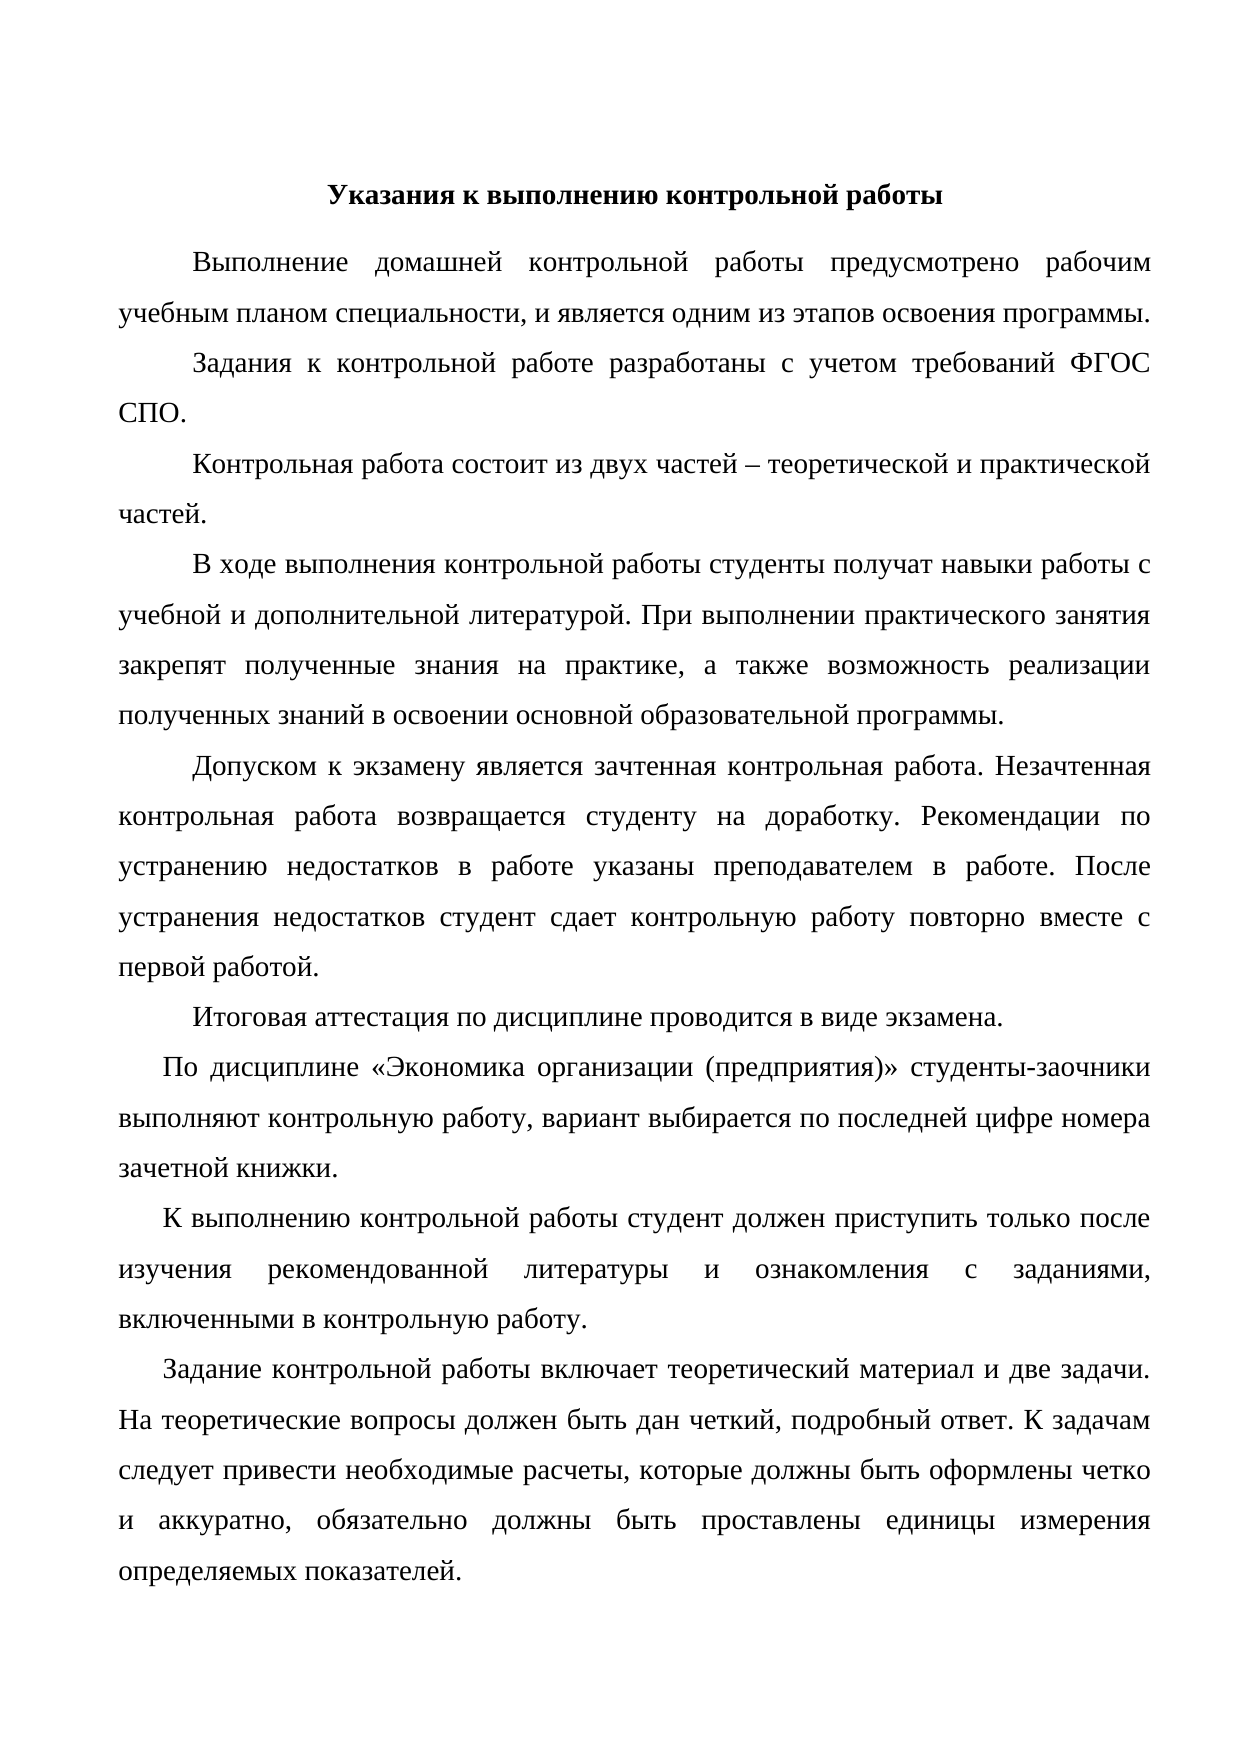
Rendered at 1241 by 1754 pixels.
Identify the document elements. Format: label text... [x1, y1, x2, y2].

text К выполнению контрольной работы студент должен приступить только после изучения рекомендованной литературы и ознакомления с заданиями, включенными в контрольную работу. [118, 1201, 1152, 1335]
text Контрольная работа состоит из двух частей – теоретической и практической частей. [118, 446, 1152, 530]
text Допуском к экзамену является зачтенная контрольная работа. Незачтенная контрольная работа возвращается студенту на доработку. Рекомендации по устранению недостатков в работе указаны преподавателем в работе. После устранения недостатков студент сдает контрольную работу повторно вместе с первой работой. [118, 748, 1152, 982]
text В ходе выполнения контрольной работы студенты получат навыки работы с учебной и дополнительной литературой. При выполнении практического занятия закрепят полученные знания на практике, а также возможность реализации полученных знаний в освоении основной образовательной программы. [118, 546, 1152, 731]
text Указания к выполнению контрольной работы [118, 177, 1152, 211]
text Задание контрольной работы включает теоретический материал и две задачи. На теоретические вопросы должен быть дан четкий, подробный ответ. К задачам следует привести необходимые расчеты, которые должны быть оформлены четко и аккуратно, обязательно должны быть проставлены единицы измерения определяемых показателей. [118, 1351, 1152, 1586]
text По дисциплине «Экономика организации (предприятия)» студенты-заочники выполняют контрольную работу, вариант выбирается по последней цифре номера зачетной книжки. [118, 1049, 1152, 1184]
text Итоговая аттестация по дисциплине проводится в виде экзамена. [118, 999, 1152, 1033]
text Задания к контрольной работе разработаны с учетом требований ФГОС СПО. [118, 345, 1152, 429]
text Выполнение домашней контрольной работы предусмотрено рабочим учебным планом специальности, и является одним из этапов освоения программы. [118, 244, 1152, 328]
